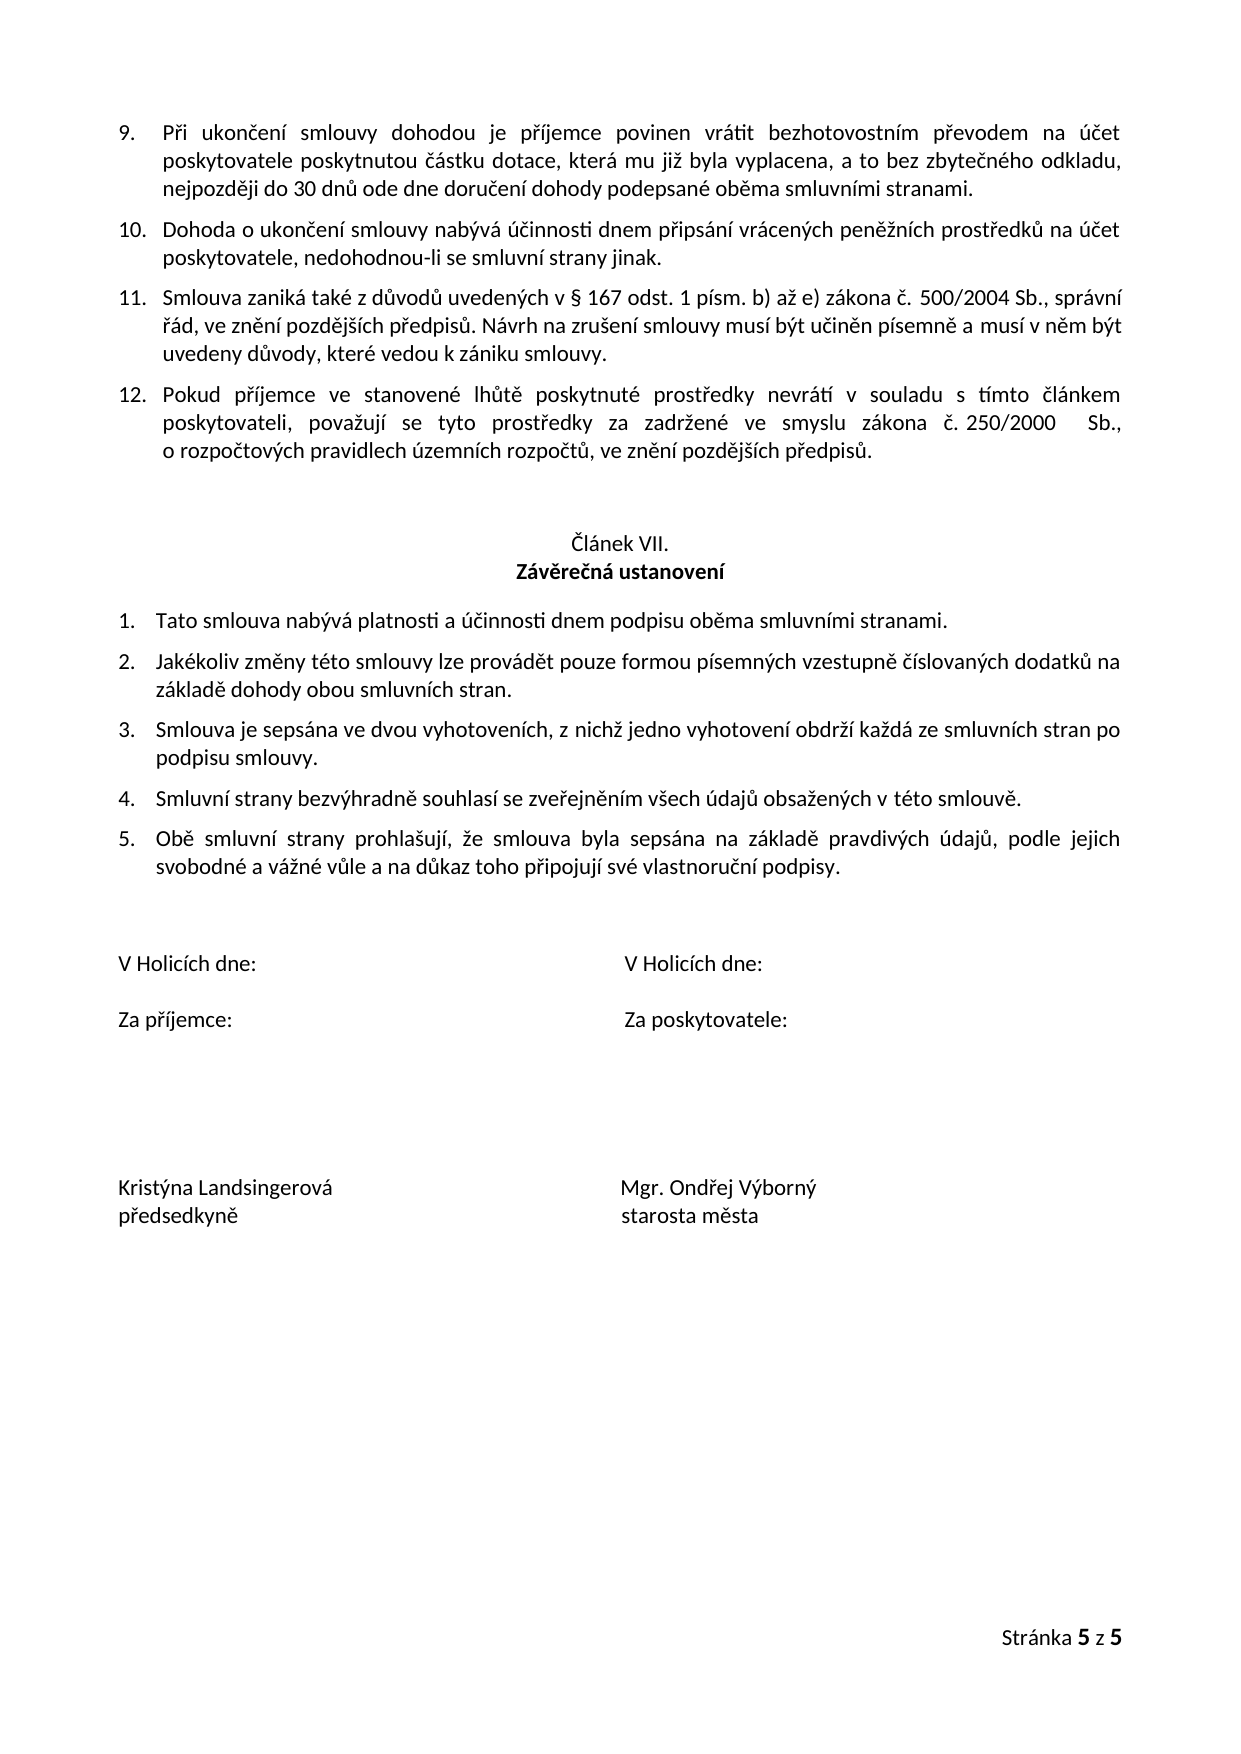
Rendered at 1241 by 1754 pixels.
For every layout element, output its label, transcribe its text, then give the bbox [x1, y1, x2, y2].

text V Holicích dne: V Holicích dne: [118, 949, 1122, 977]
text Za příjemce: Za poskytovatele: [118, 1005, 1122, 1033]
list Smluvní strany bezvýhradně souhlasí se zveřejněním všech údajů obsažených v této smlouvě. [118, 784, 1122, 812]
list Tato smlouva nabývá platnosti a účinnosti dnem podpisu oběma smluvními stranami. [118, 606, 1122, 634]
list Jakékoliv změny této smlouvy lze provádět pouze formou písemných vzestupně číslovaných dodatků na základě dohody obou smluvních stran. [118, 647, 1122, 703]
list Dohoda o ukončení smlouvy nabývá účinnosti dnem připsání vrácených peněžních prostředků na účet poskytovatele, nedohodnou-li se smluvní strany jinak. [118, 215, 1122, 271]
text Kristýna Landsingerová Mgr. Ondřej Výborný [118, 1173, 1122, 1201]
text Závěrečná ustanovení [118, 557, 1122, 585]
list Obě smluvní strany prohlašují, že smlouva byla sepsána na základě pravdivých údajů, podle jejich svobodné a vážné vůle a na důkaz toho připojují své vlastnoruční podpisy. [118, 824, 1122, 880]
list Smlouva je sepsána ve dvou vyhotoveních, z nichž jedno vyhotovení obdrží každá ze smluvních stran po podpisu smlouvy. [118, 715, 1122, 771]
list Při ukončení smlouvy dohodou je příjemce povinen vrátit bezhotovostním převodem na účet poskytovatele poskytnutou částku dotace, která mu již byla vyplacena, a to bez zbytečného odkladu, nejpozději do 30 dnů ode dne doručení dohody podepsané oběma smluvními stranami. [118, 118, 1122, 202]
list Pokud příjemce ve stanovené lhůtě poskytnuté prostředky nevrátí v souladu s tímto článkem poskytovateli, považují se tyto prostředky za zadržené ve smyslu zákona č. 250/2000 Sb., o rozpočtových pravidlech územních rozpočtů, ve znění pozdějších předpisů. [118, 380, 1122, 464]
text Článek VII. [118, 529, 1122, 557]
text předsedkyně starosta města [118, 1201, 1122, 1229]
list Smlouva zaniká také z důvodů uvedených v § 167 odst. 1 písm. b) až e) zákona č. 500/2004 Sb., správní řád, ve znění pozdějších předpisů. Návrh na zrušení smlouvy musí být učiněn písemně a musí v něm být uvedeny důvody, které vedou k zániku smlouvy. [118, 283, 1122, 367]
